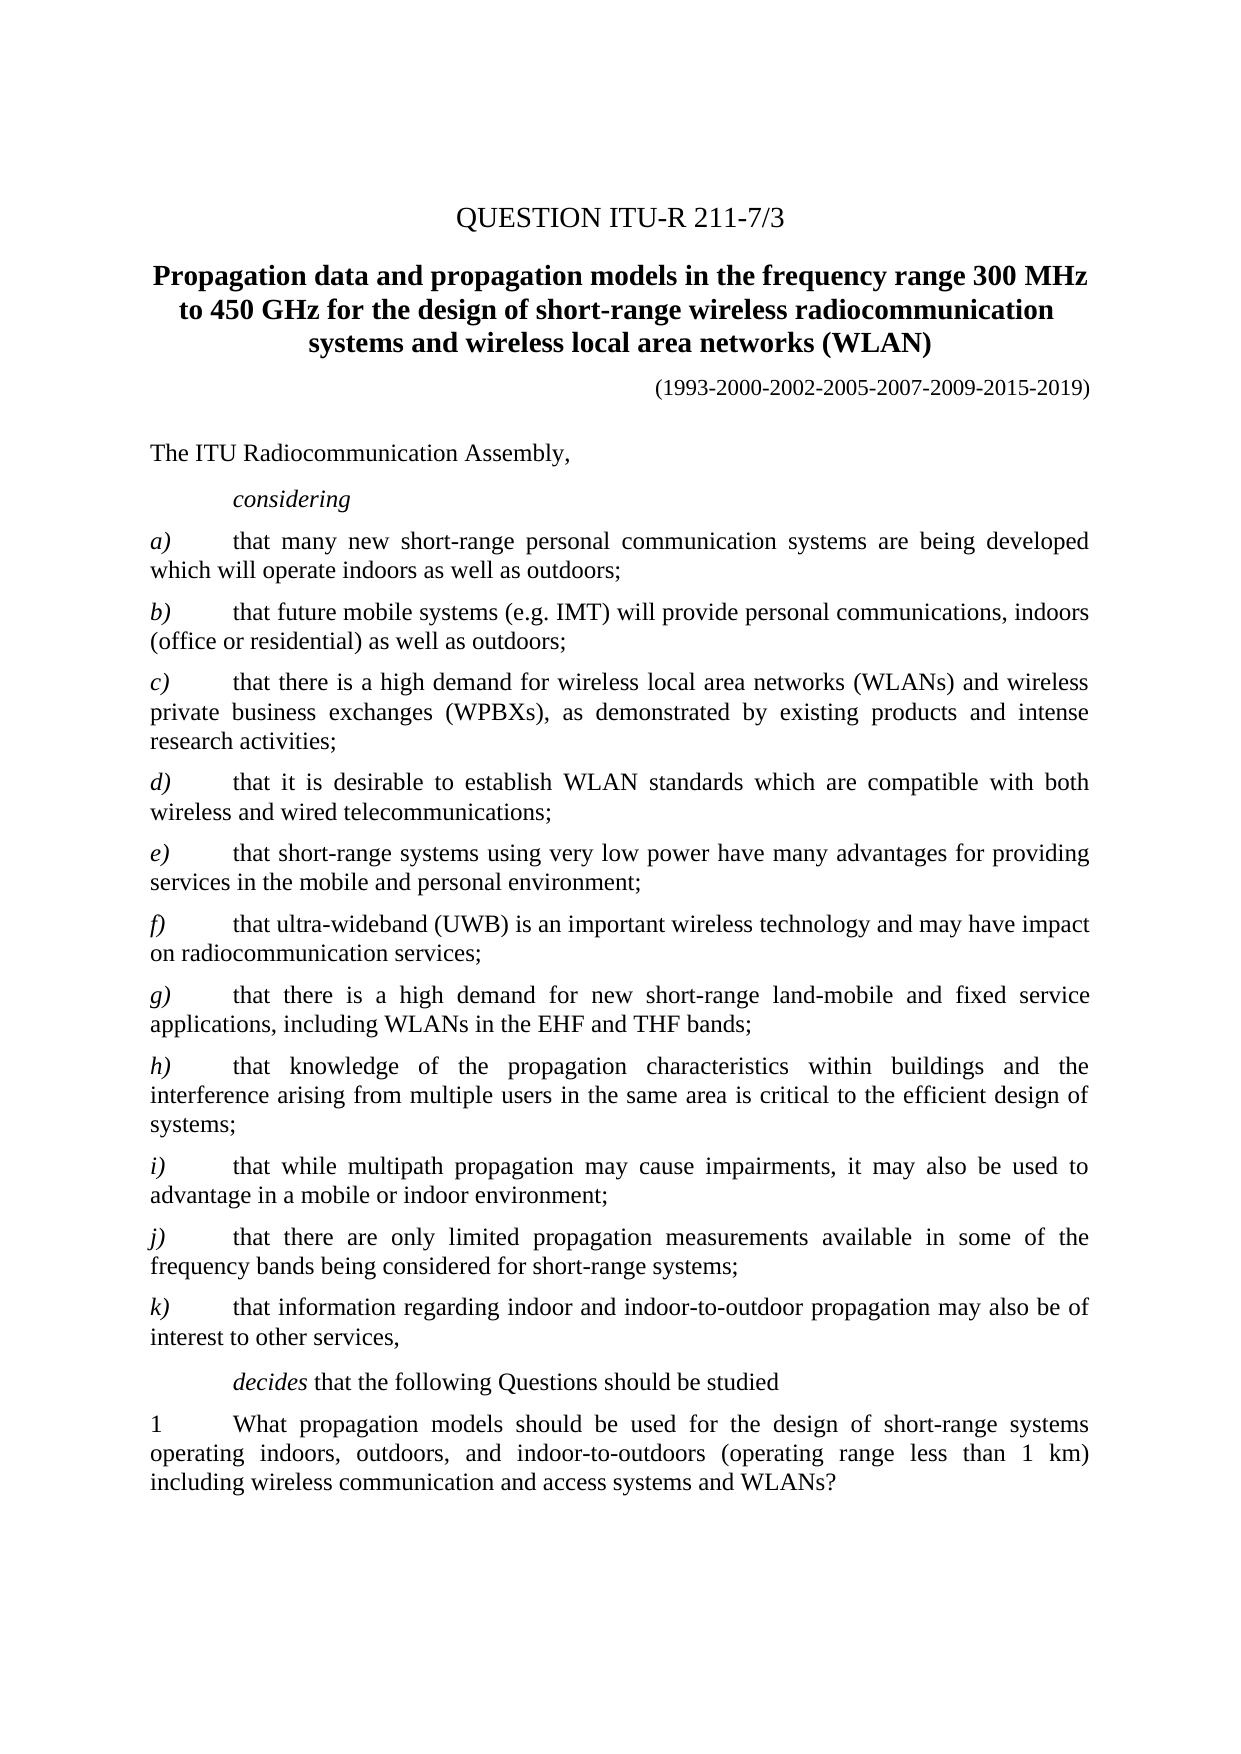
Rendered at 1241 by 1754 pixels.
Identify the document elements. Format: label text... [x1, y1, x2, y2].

title Propagation data and propagation models in the frequency range 300 MHz to 450 GHz for the design of short-range wireless radiocommunication systems and wireless local area networks (WLAN) [150, 258, 1090, 359]
text decides that the following Questions should be studied [233, 1367, 1090, 1397]
text considering [233, 484, 1090, 513]
text (1993-2000-2002-2005-2007-2009-2015-2019) [150, 372, 1090, 401]
text c) that there is a high demand for wireless local area networks (WLANs) and wireless private business exchanges (WPBXs), as demonstrated by existing products and intense research activities; [150, 667, 1090, 755]
text 1 What propagation models should be used for the design of short-range systems operating indoors, outdoors, and indoor-to-outdoors (operating range less than 1 km) including wireless communication and access systems and WLANs? [150, 1409, 1090, 1497]
text d) that it is desirable to establish WLAN standards which are compatible with both wireless and wired telecommunications; [150, 767, 1090, 826]
text Question ITU-R 211-7/3 [150, 200, 1090, 233]
text j) that there are only limited propagation measurements available in some of the frequency bands being considered for short-range systems; [150, 1222, 1090, 1280]
text g) that there is a high demand for new short-range land-mobile and fixed service applications, including WLANs in the EHF and THF bands; [150, 980, 1090, 1038]
text f) that ultra-wideband (UWB) is an important wireless technology and may have impact on radiocommunication services; [150, 909, 1090, 967]
text h) that knowledge of the propagation characteristics within buildings and the interference arising from multiple users in the same area is critical to the efficient design of systems; [150, 1051, 1090, 1138]
text e) that short-range systems using very low power have many advantages for providing services in the mobile and personal environment; [150, 838, 1090, 897]
text i) that while multipath propagation may cause impairments, it may also be used to advantage in a mobile or indoor environment; [150, 1151, 1090, 1209]
text k) that information regarding indoor and indoor-to-outdoor propagation may also be of interest to other services, [150, 1292, 1090, 1351]
text a) that many new short-range personal communication systems are being developed which will operate indoors as well as outdoors; [150, 526, 1090, 584]
title The ITU Radiocommunication Assembly, [150, 438, 1090, 467]
text b) that future mobile systems (e.g. IMT) will provide personal communications, indoors (office or residential) as well as outdoors; [150, 597, 1090, 655]
